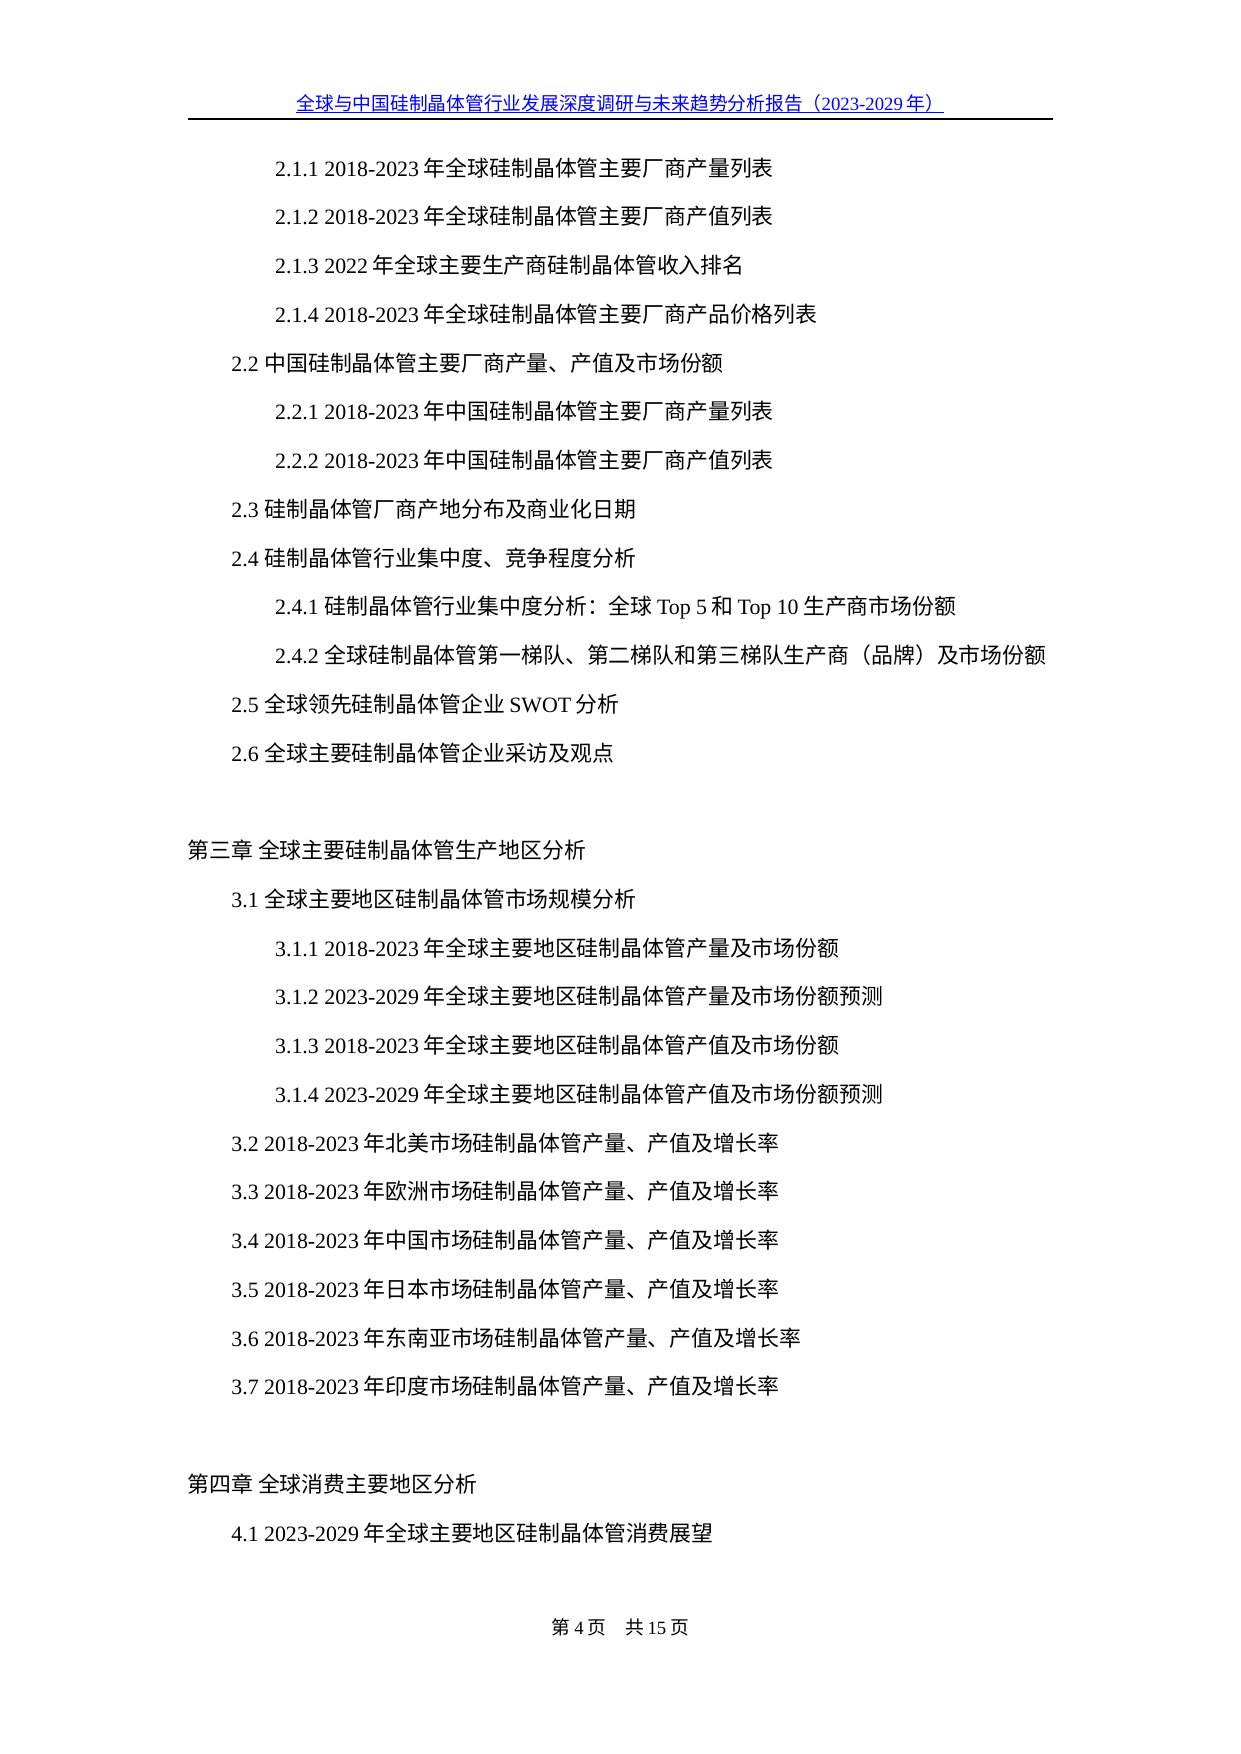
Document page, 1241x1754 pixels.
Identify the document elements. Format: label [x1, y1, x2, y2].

text [187, 150, 1053, 1548]
